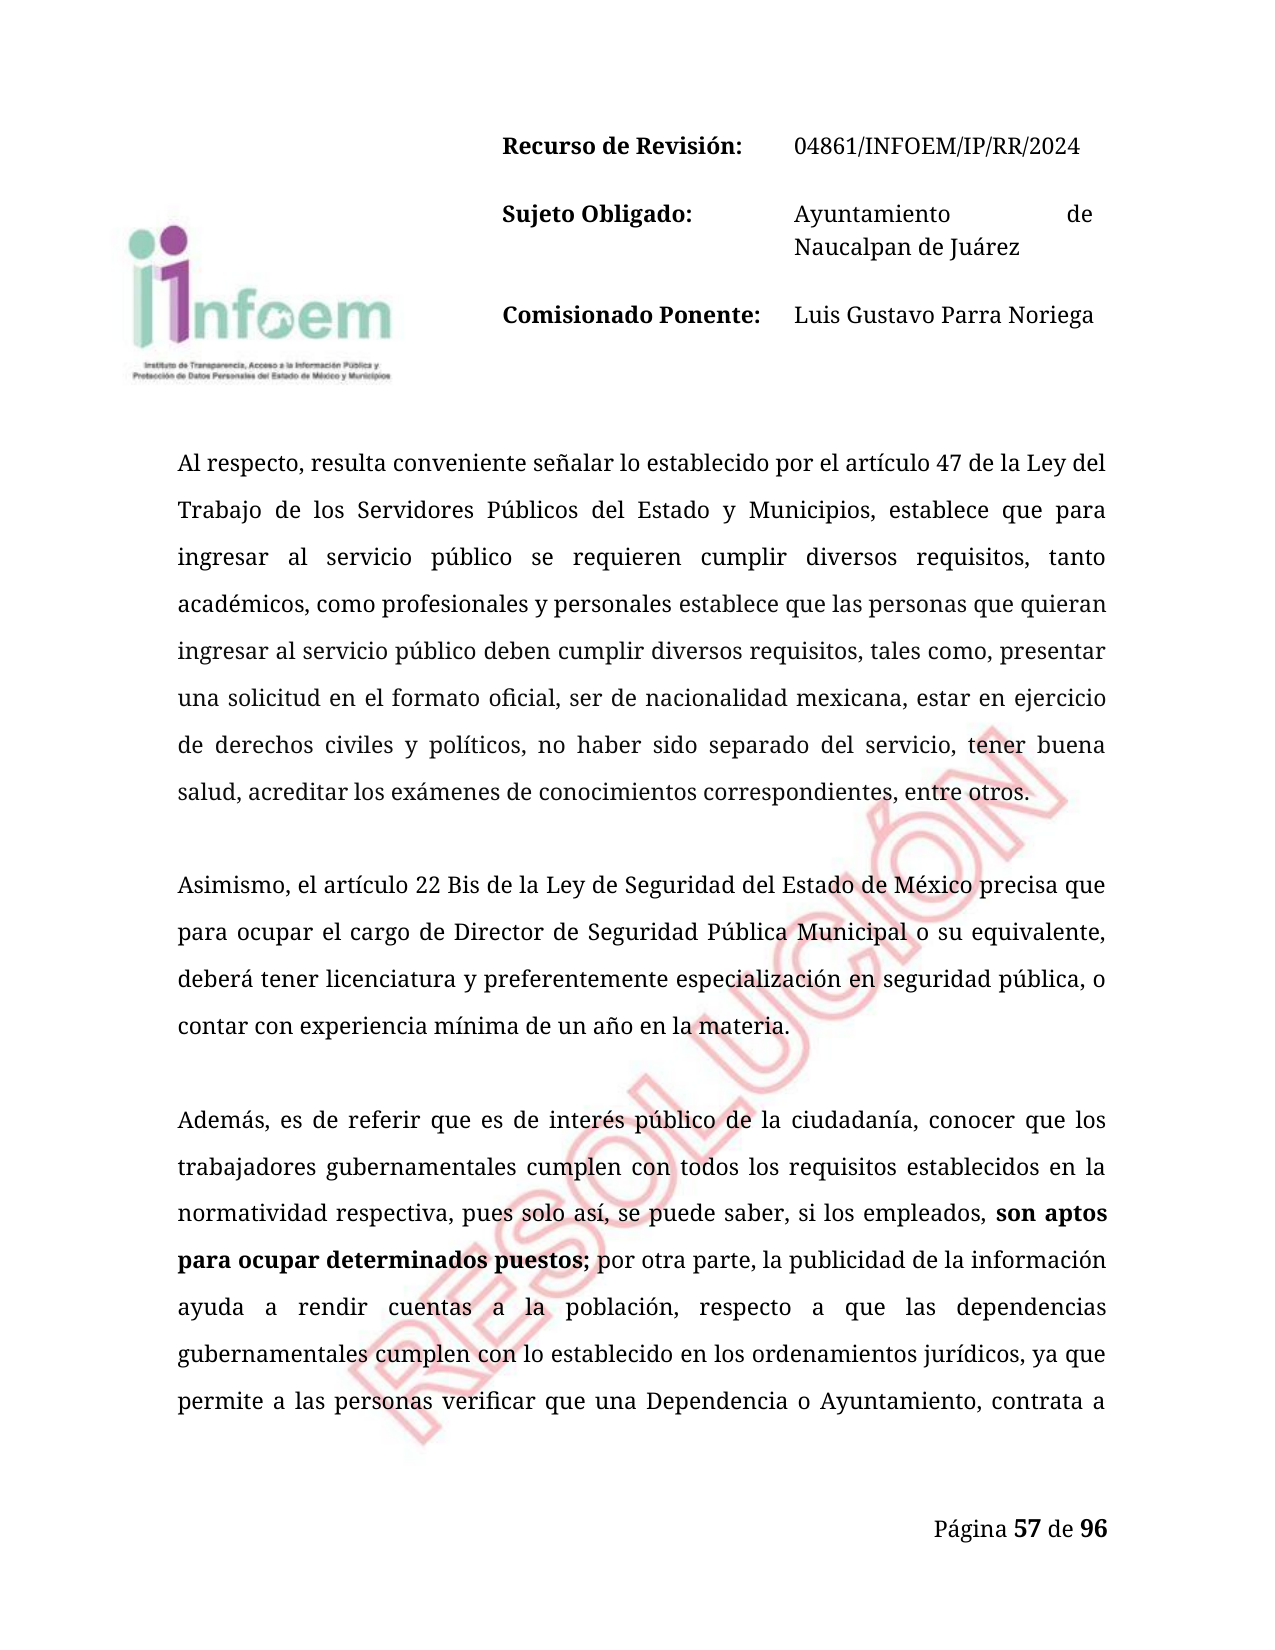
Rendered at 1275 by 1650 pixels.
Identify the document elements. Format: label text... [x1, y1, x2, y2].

picture [0, 160, 1275, 1650]
text Asimismo, el artículo 22 Bis de la Ley de Seguridad del Estado de México precisa que para ocupar el cargo de Director de Seguridad Pública Municipal o su equivalente, deberá tener licenciatura y preferentemente especialización en seguridad pública, o contar con experiencia mínima de un año en la materia. [177, 869, 1107, 1041]
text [177, 1104, 1107, 1416]
text Al respecto, resulta conveniente señalar lo establecido por el artículo 47 de la Ley del Trabajo de los Servidores Públicos del Estado y Municipios, establece que para ingresar al servicio público se requieren cumplir diversos requisitos, tanto académicos, como profesionales y personales establece que las personas que quieran ingresar al servicio público deben cumplir diversos requisitos, tales como, presentar una solicitud en el formato oficial, ser de nacionalidad mexicana, estar en ejercicio de derechos civiles y políticos, no haber sido separado del servicio, tener buena salud, acreditar los exámenes de conocimientos correspondientes, entre otros. [177, 447, 1107, 807]
